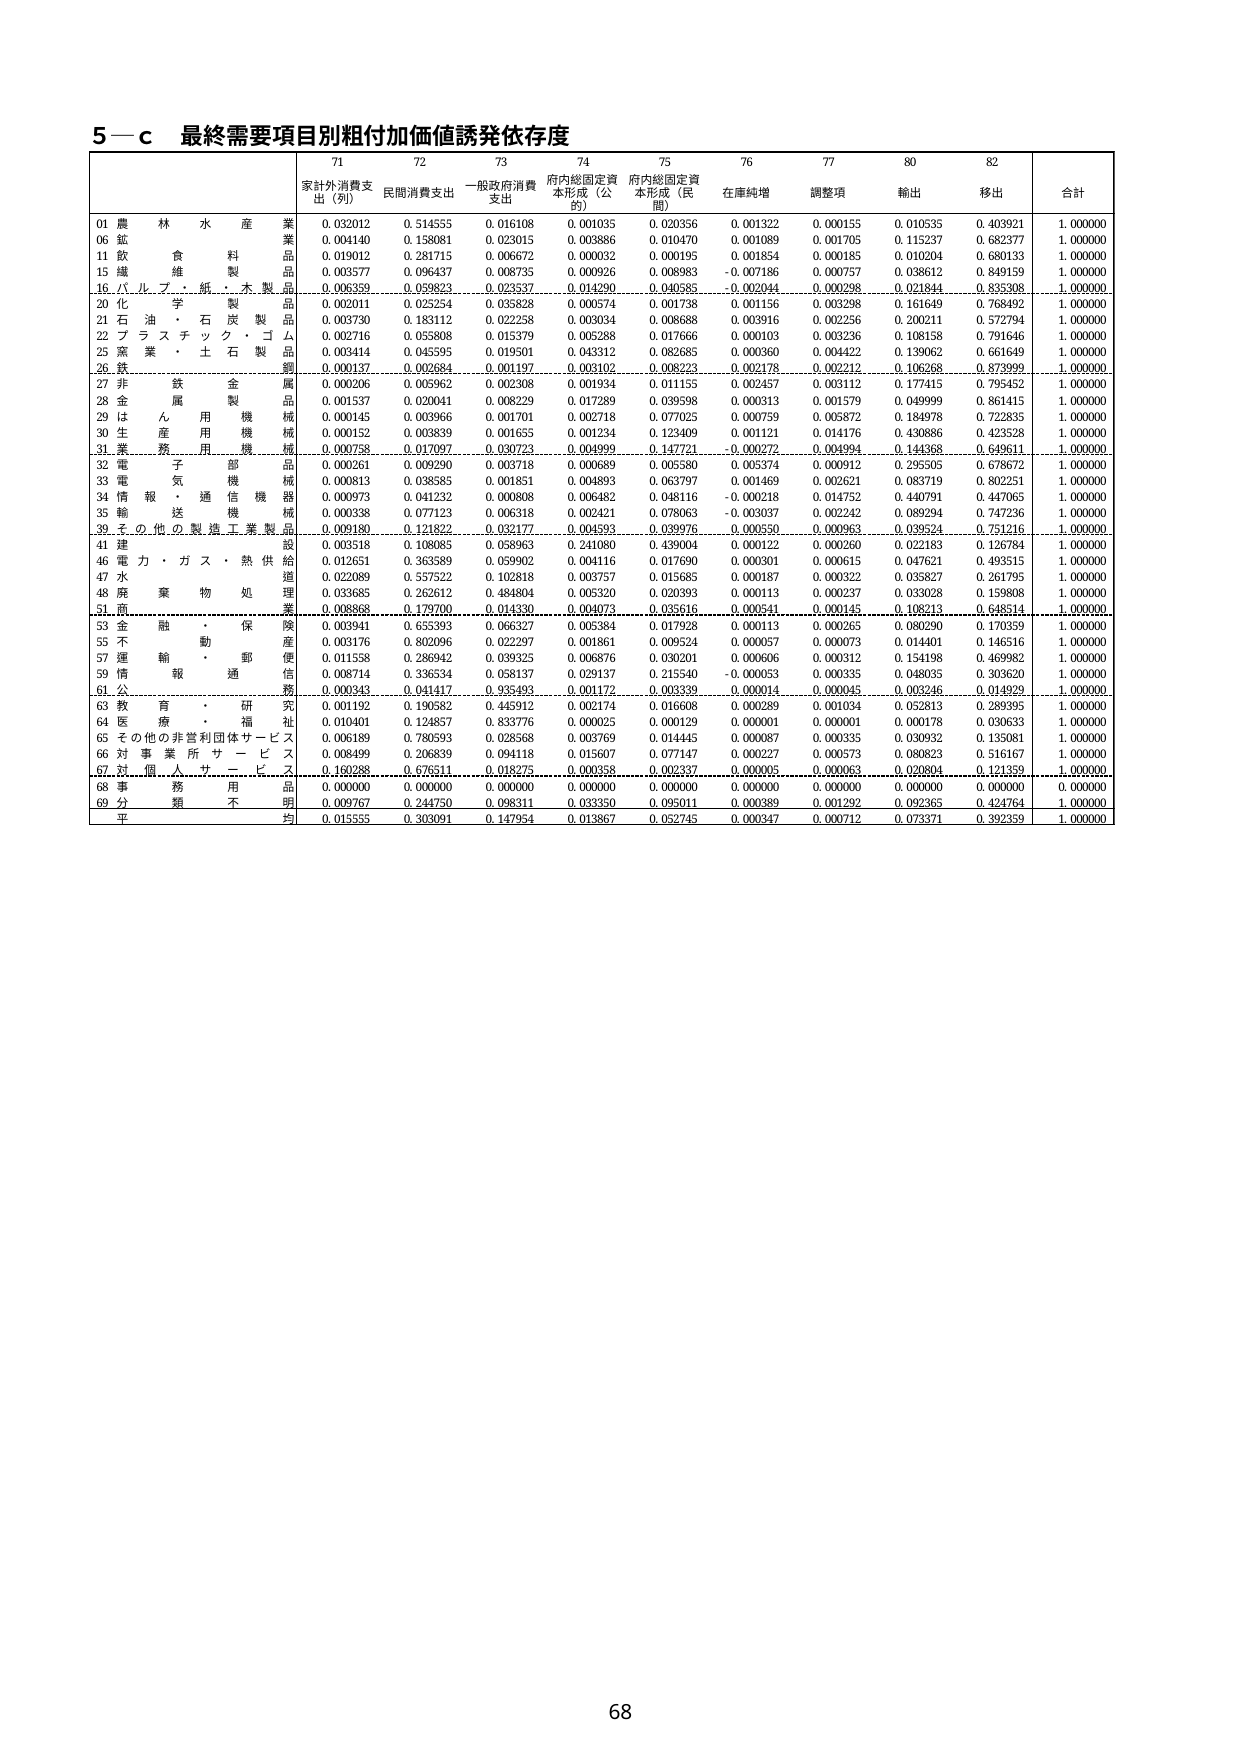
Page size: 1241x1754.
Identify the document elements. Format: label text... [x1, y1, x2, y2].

subtitle ５─ｃ 最終需要項目別粗付加価値誘発依存度 [89, 118, 1152, 151]
